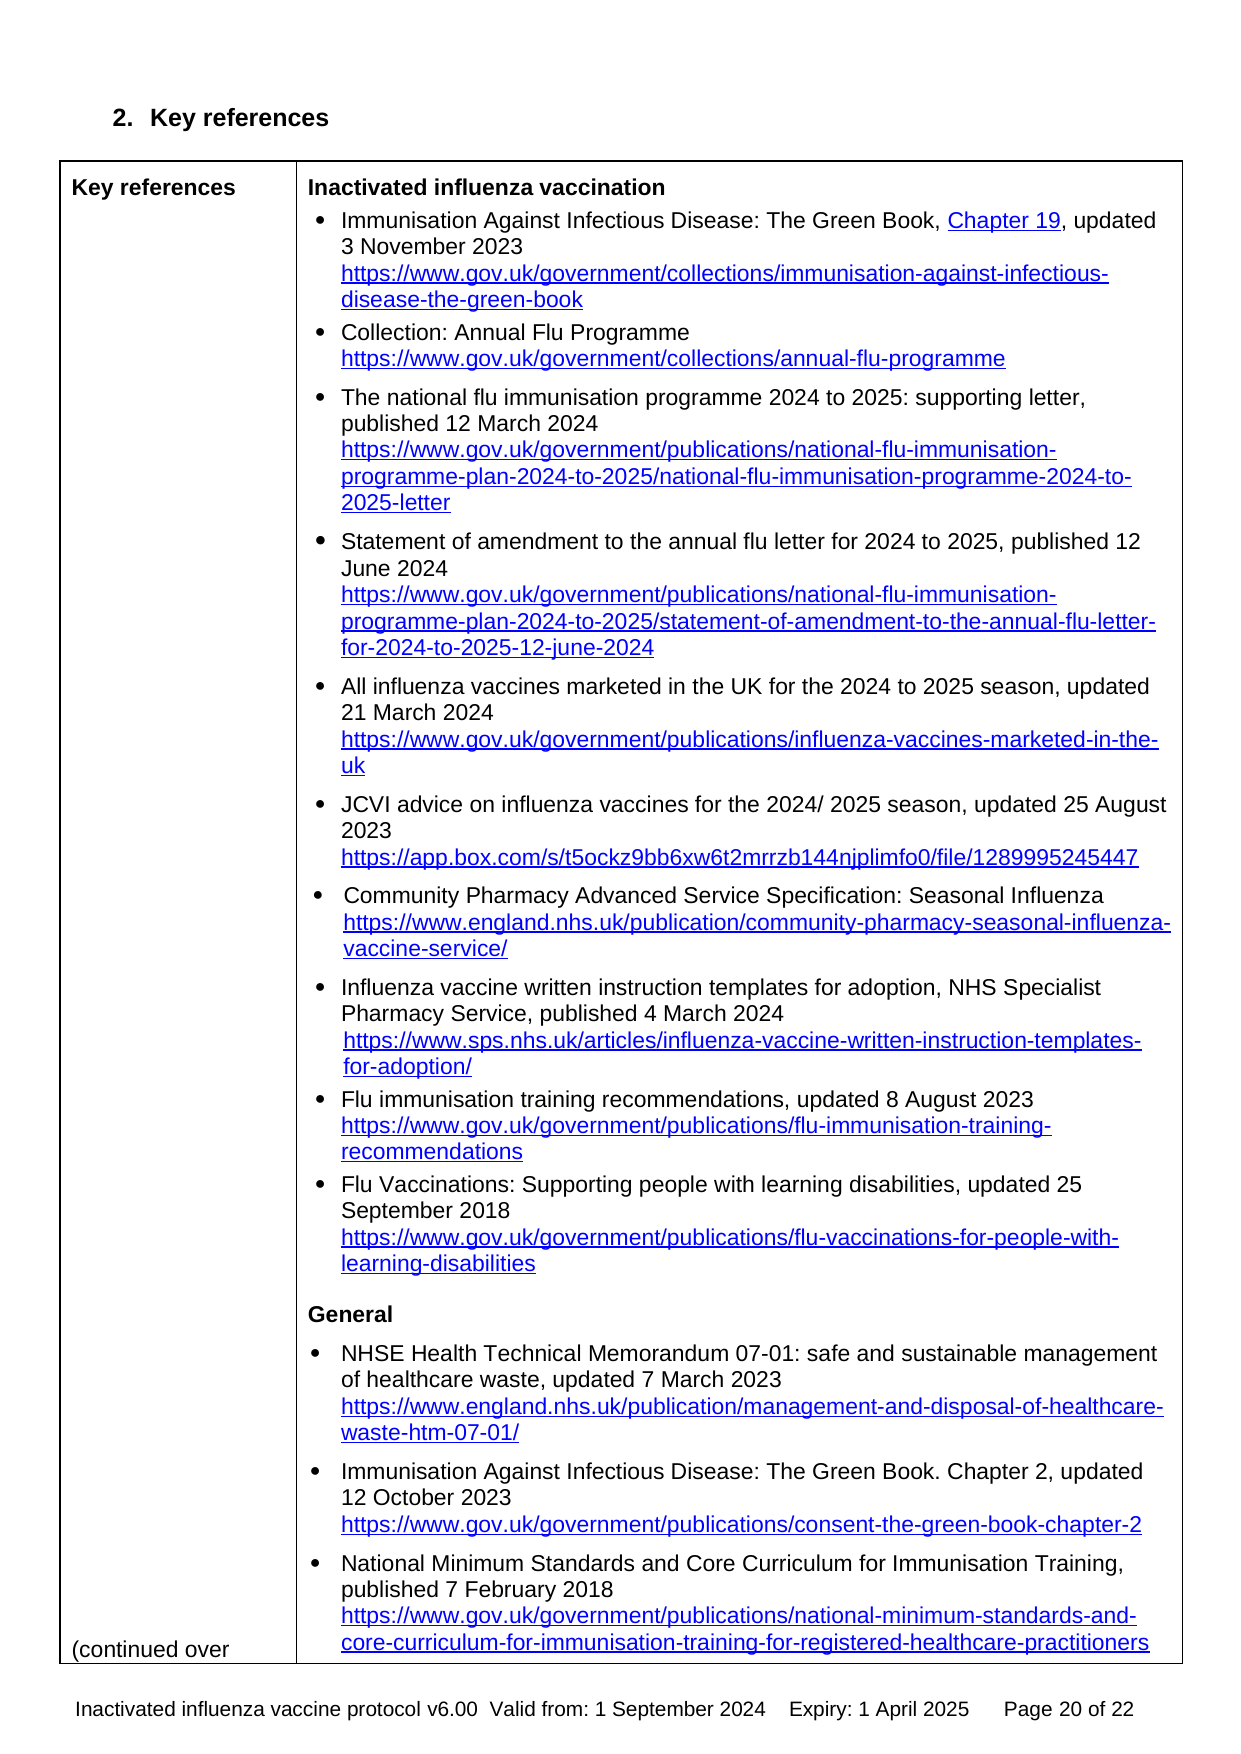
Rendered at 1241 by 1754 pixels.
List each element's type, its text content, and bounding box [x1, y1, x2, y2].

list Key references [112, 103, 1165, 131]
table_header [297, 162, 1182, 1663]
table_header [61, 162, 296, 1663]
